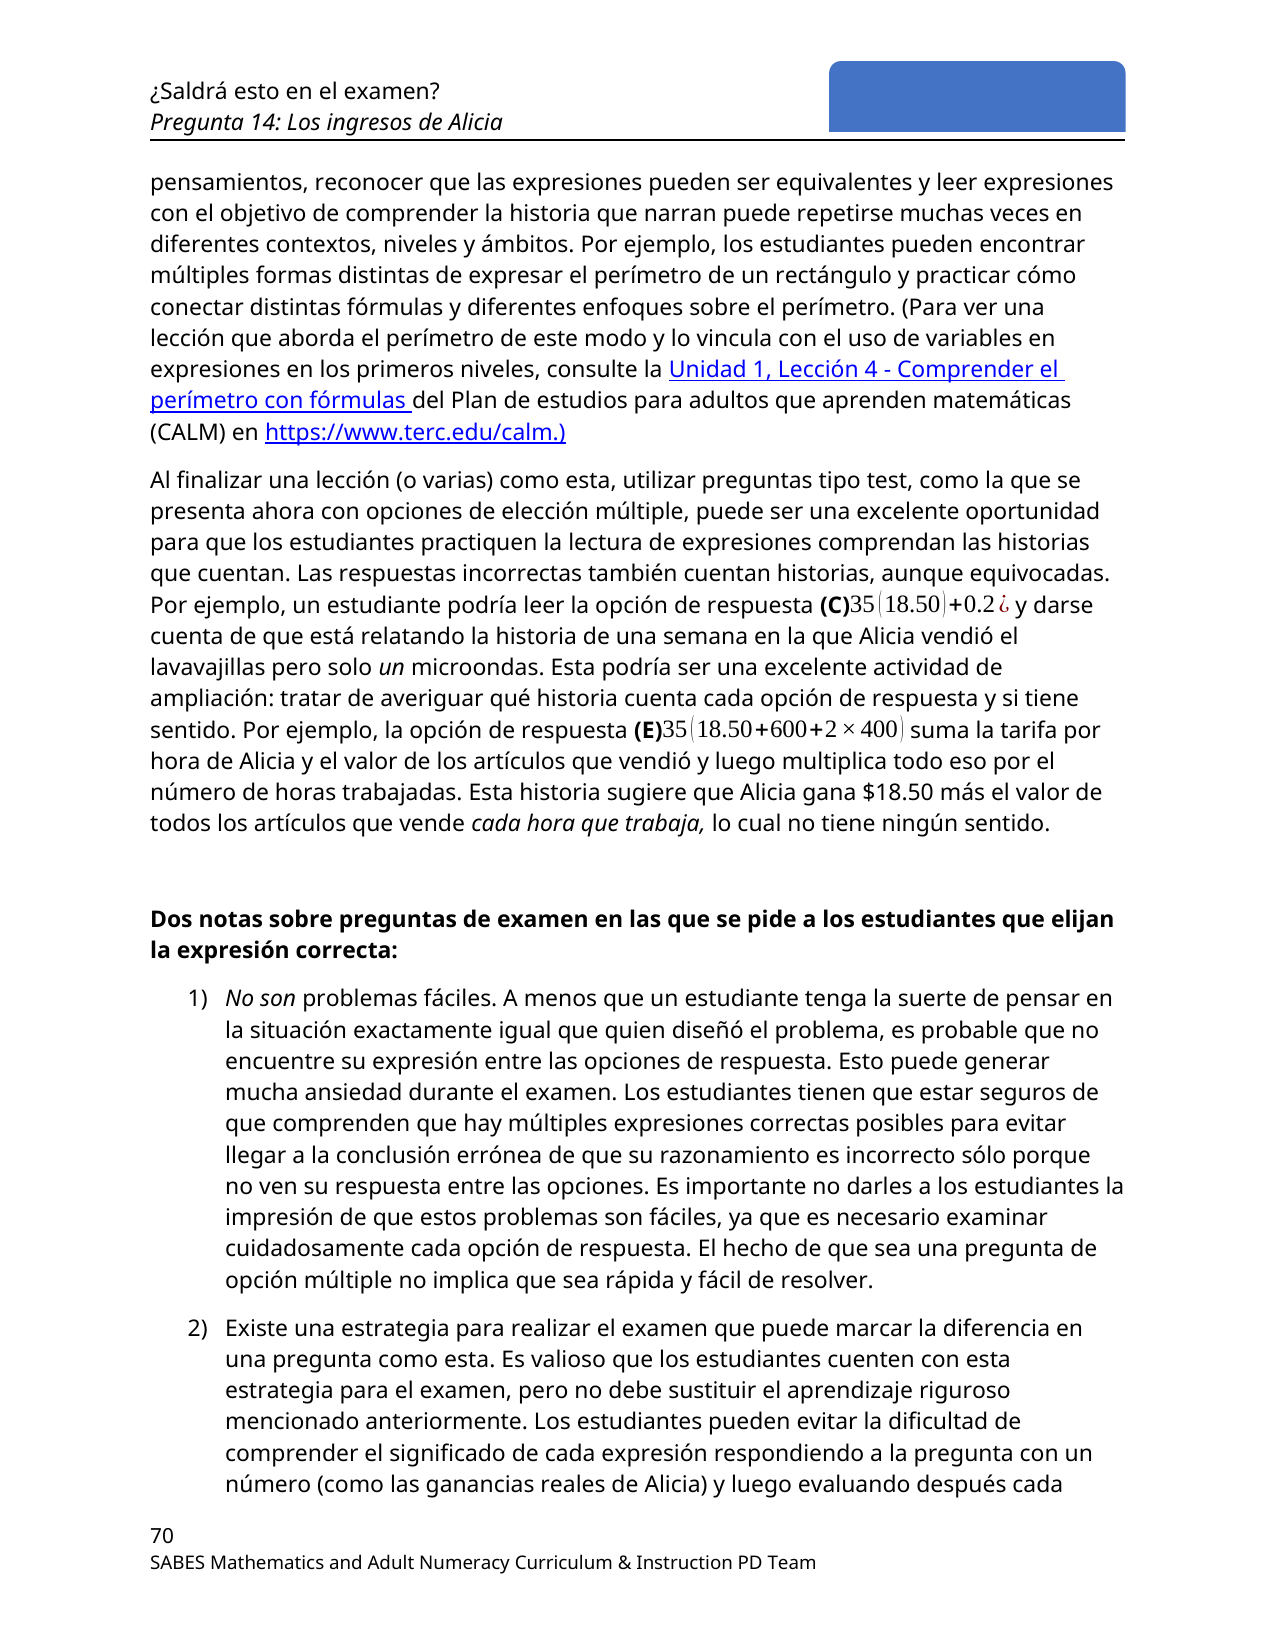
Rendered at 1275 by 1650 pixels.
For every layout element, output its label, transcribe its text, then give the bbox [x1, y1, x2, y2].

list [187, 1311, 1125, 1499]
text Al finalizar una lección (o varias) como esta, utilizar preguntas tipo test, como la que se presenta ahora con opciones de elección múltiple, puede ser una excelente oportunidad para que los estudiantes practiquen la lectura de expresiones comprendan las historias que cuentan. Las respuestas incorrectas también cuentan historias, aunque equivocadas. Por ejemplo, un estudiante podría leer la opción de respuesta (C) y darse cuenta de que está relatando la historia de una semana en la que Alicia vendió el lavavajillas pero solo un microondas. Esta podría ser una excelente actividad de ampliación: tratar de averiguar qué historia cuenta cada opción de respuesta y si tiene sentido. Por ejemplo, la opción de respuesta (E) suma la tarifa por hora de Alicia y el valor de los artículos que vendió y luego multiplica todo eso por el número de horas trabajadas. Esta historia sugiere que Alicia gana $18.50 más el valor de todos los artículos que vende cada hora que trabaja, lo cual no tiene ningún sentido. [150, 463, 1125, 838]
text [150, 166, 1125, 447]
list No son problemas fáciles. A menos que un estudiante tenga la suerte de pensar en la situación exactamente igual que quien diseñó el problema, es probable que no encuentre su expresión entre las opciones de respuesta. Esto puede generar mucha ansiedad durante el examen. Los estudiantes tienen que estar seguros de que comprenden que hay múltiples expresiones correctas posibles para evitar llegar a la conclusión errónea de que su razonamiento es incorrecto sólo porque no ven su respuesta entre las opciones. Es importante no darles a los estudiantes la impresión de que estos problemas son fáciles, ya que es necesario examinar cuidadosamente cada opción de respuesta. El hecho de que sea una pregunta de opción múltiple no implica que sea rápida y fácil de resolver. [187, 982, 1125, 1295]
text Dos notas sobre preguntas de examen en las que se pide a los estudiantes que elijan la expresión correcta: [150, 903, 1125, 966]
